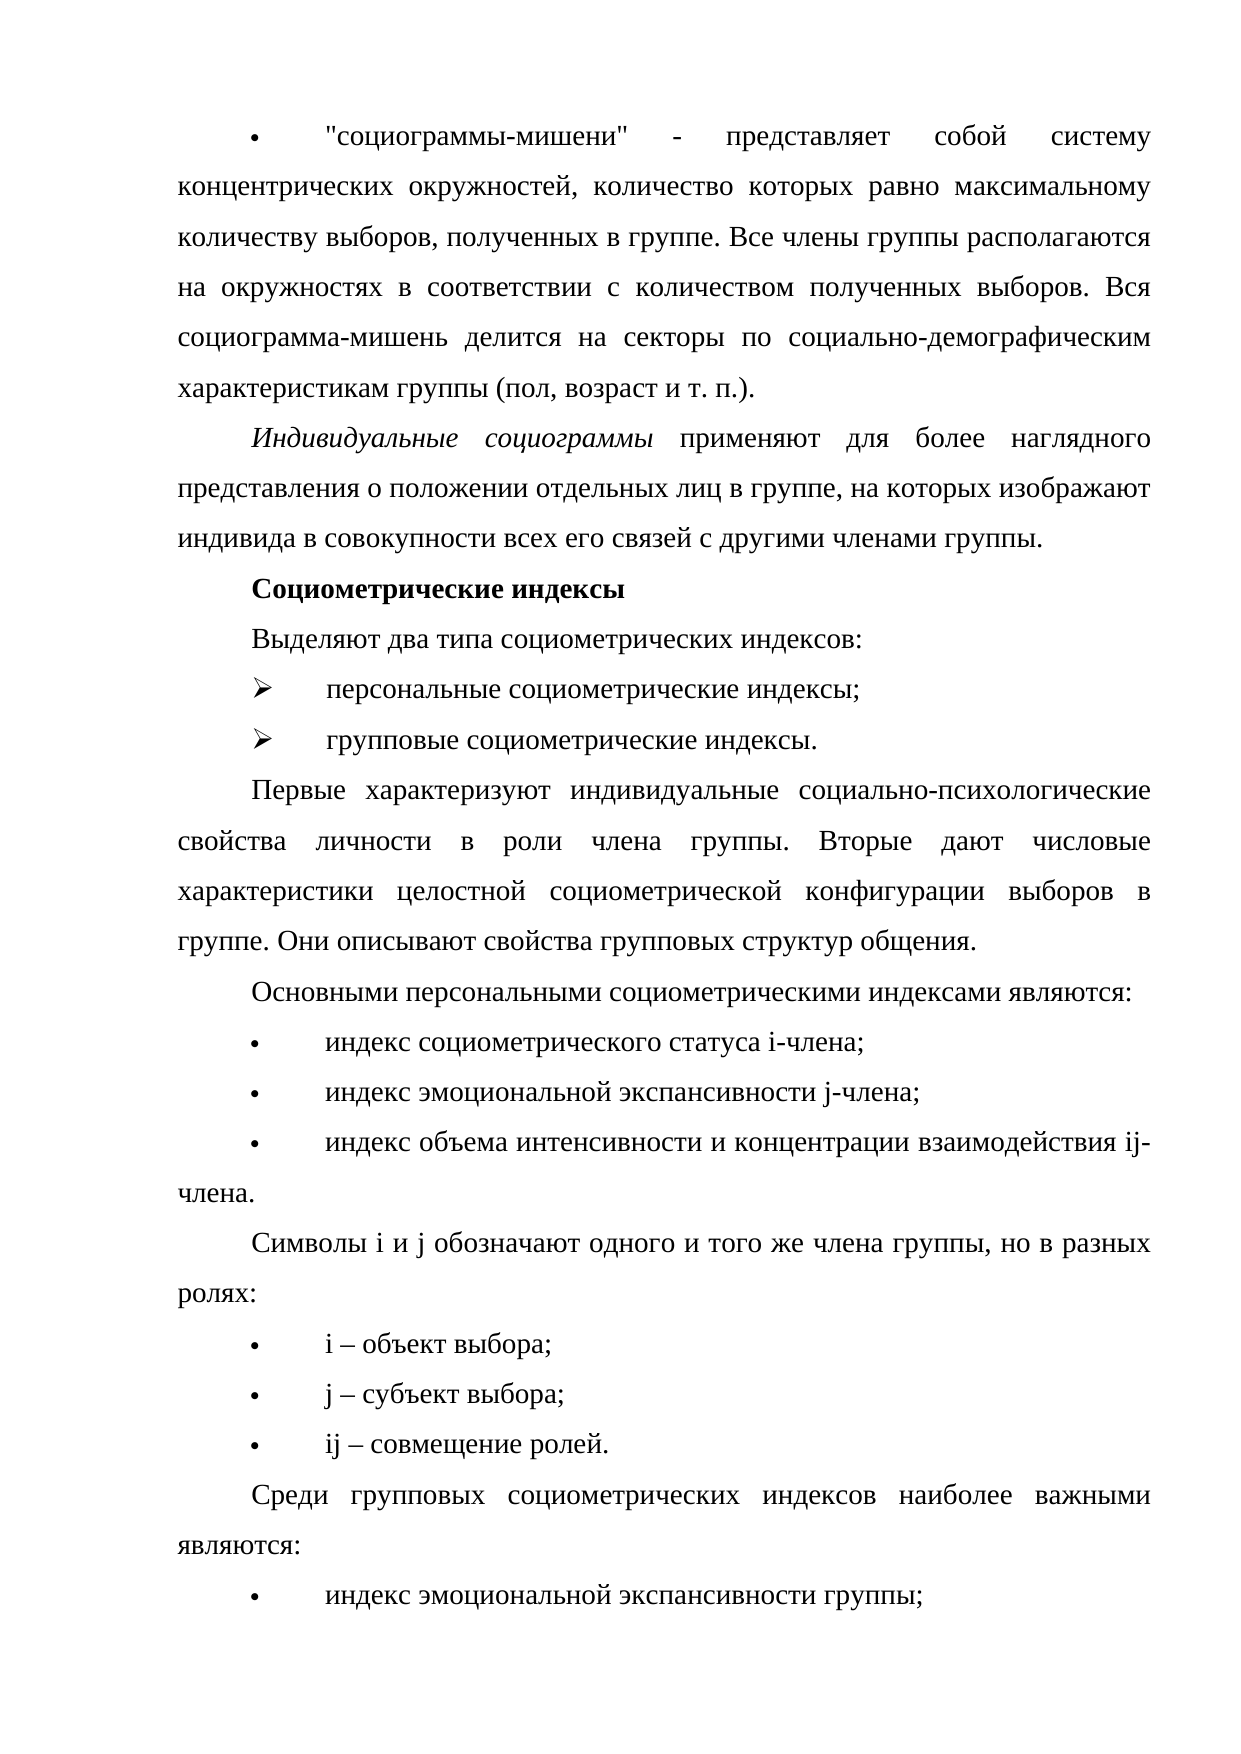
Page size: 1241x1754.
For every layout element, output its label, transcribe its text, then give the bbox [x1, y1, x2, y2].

list j – субъект выбора; [177, 1376, 1152, 1410]
list персональные социометрические индексы; [177, 672, 1152, 705]
list индекс социометрического статуса i-члена; [177, 1024, 1152, 1057]
list ij – совмещение ролей. [177, 1426, 1152, 1460]
text Основными персональными социометрическими индексами являются: [177, 974, 1152, 1007]
list индекс объема интенсивности и концентрации взаимодействия ij-члена. [177, 1124, 1152, 1208]
text Индивидуальные социограммы применяют для более наглядного представления о положении отдельных лиц в группе, на которых изображают индивида в совокупности всех его связей с другими членами группы. [177, 420, 1152, 554]
list i – объект выбора; [177, 1326, 1152, 1359]
list "социограммы-мишени" - представляет собой систему концентрических окружностей, количество которых равно максимальному количеству выборов, полученных в группе. Все члены группы располагаются на окружностях в соответствии с количеством полученных выборов. Вся социограмма-мишень делится на секторы по социально-демографическим характеристикам группы (пол, возраст и т. п.). [177, 118, 1152, 403]
list индекс эмоциональной экспансивности группы; [177, 1577, 1152, 1611]
text Символы i и j обозначают одного и того же члена группы, но в разных ролях: [177, 1225, 1152, 1309]
text Социометрические индексы [177, 571, 1152, 604]
text Выделяют два типа социометрических индексов: [177, 621, 1152, 655]
list групповые социометрические индексы. [177, 722, 1152, 756]
list индекс эмоциональной экспансивности j-члена; [177, 1074, 1152, 1108]
text Первые характеризуют индивидуальные социально-психологические свойства личности в роли члена группы. Вторые дают числовые характеристики целостной социометрической конфигурации выборов в группе. Они описывают свойства групповых структур общения. [177, 772, 1152, 957]
text Среди групповых социометрических индексов наиболее важными являются: [177, 1477, 1152, 1561]
